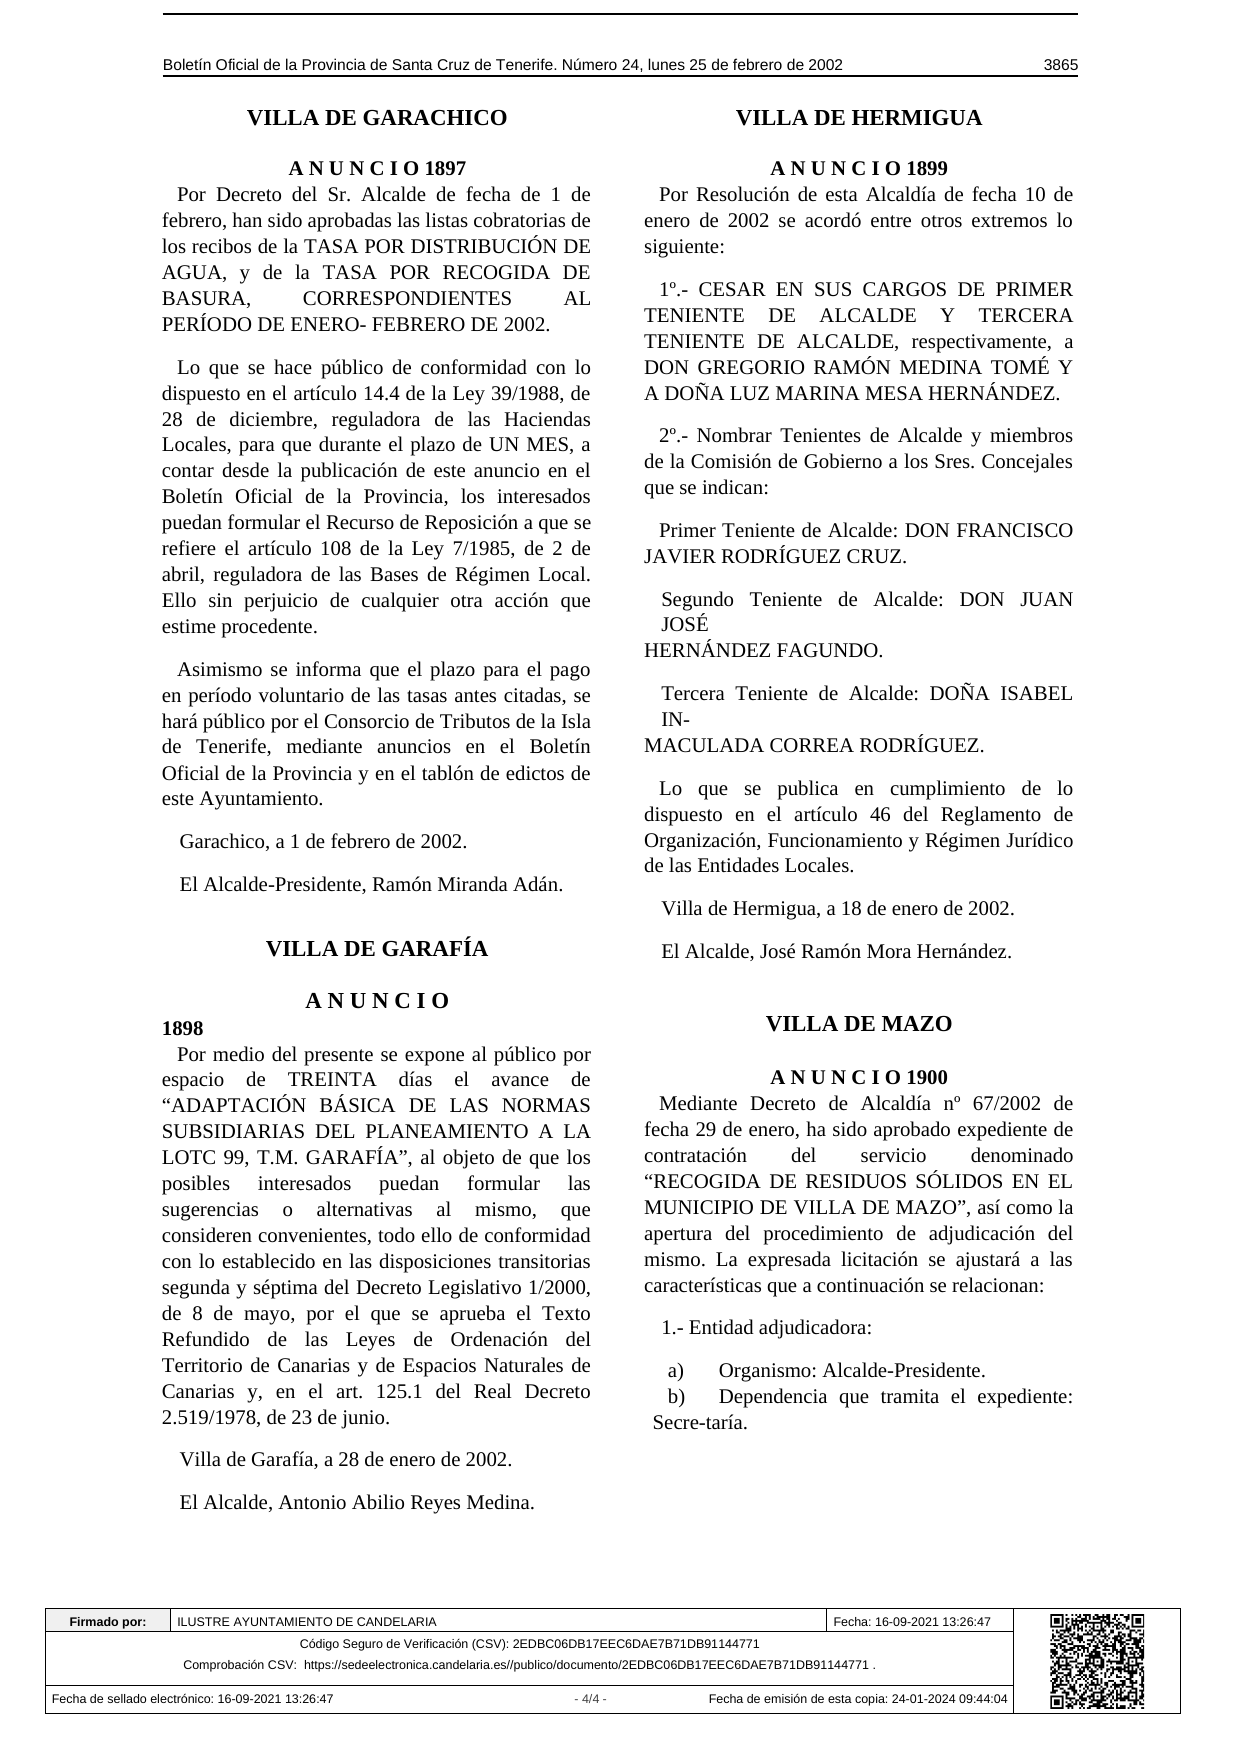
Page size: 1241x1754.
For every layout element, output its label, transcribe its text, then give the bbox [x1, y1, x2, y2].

text Mediante Decreto de Alcaldía nº 67/2002 de fecha 29 de enero, ha sido aprobado expediente de contratación del servicio denominado “RECOGIDA DE RESIDUOS SÓLIDOS EN EL MUNICIPIO DE VILLA DE MAZO”, así como la apertura del procedimiento de adjudicación del mismo. La expresada licitación se ajustará a las características que a continuación se relacionan: [644, 1091, 1074, 1297]
text Segundo Teniente de Alcalde: DON JUAN JOSÉ [661, 586, 1074, 636]
text Villa de Garafía, a 28 de enero de 2002. [179, 1447, 591, 1471]
text Lo que se publica en cumplimiento de lo dispuesto en el artículo 46 del Reglamento de Organización, Funcionamiento y Régimen Jurídico de las Entidades Locales. [644, 776, 1074, 877]
text Tercera Teniente de Alcalde: DOÑA ISABEL IN- [661, 681, 1074, 731]
text VILLA DE GARAFÍA [163, 935, 591, 961]
list Organismo: Alcalde-Presidente. [652, 1358, 1074, 1382]
subtitle A N U N C I O 1897 [163, 156, 591, 180]
text Por Resolución de esta Alcaldía de fecha 10 de enero de 2002 se acordó entre otros extremos lo siguiente: [644, 182, 1074, 258]
subtitle A N U N C I O [163, 987, 591, 1013]
list Dependencia que tramita el expediente: Secre-taría. [652, 1384, 1074, 1434]
text El Alcalde, Antonio Abilio Reyes Medina. [179, 1490, 591, 1514]
text El Alcalde-Presidente, Ramón Miranda Adán. [179, 872, 591, 896]
subtitle VILLA DE GARACHICO [163, 102, 591, 130]
text Asimismo se informa que el plazo para el pago en período voluntario de las tasas antes citadas, se hará público por el Consorcio de Tributos de la Isla de Tenerife, mediante anuncios en el Boletín Oficial de la Provincia y en el tablón de edictos de este Ayuntamiento. [162, 657, 591, 810]
subtitle A N U N C I O 1899 [645, 156, 1073, 180]
text Primer Teniente de Alcalde: DON FRANCISCO JAVIER RODRÍGUEZ CRUZ. [644, 518, 1074, 568]
subtitle 1898 [162, 1016, 591, 1039]
text Por Decreto del Sr. Alcalde de fecha de 1 de febrero, han sido aprobadas las listas cobratorias de los recibos de la TASA POR DISTRIBUCIÓN DE AGUA, y de la TASA POR RECOGIDA DE BASURA, CORRESPONDIENTES AL PERÍODO DE ENERO- FEBRERO DE 2002. [162, 182, 591, 336]
picture [1050, 1614, 1145, 1709]
subtitle VILLA DE MAZO [645, 1010, 1073, 1036]
text 1.- Entidad adjudicadora: [661, 1315, 1074, 1339]
text Lo que se hace público de conformidad con lo dispuesto en el artículo 14.4 de la Ley 39/1988, de 28 de diciembre, reguladora de las Haciendas Locales, para que durante el plazo de UN MES, a contar desde la publicación de este anuncio en el Boletín Oficial de la Provincia, los interesados puedan formular el Recurso de Reposición a que se refiere el artículo 108 de la Ley 7/1985, de 2 de abril, reguladora de las Bases de Régimen Local. Ello sin perjuicio de cualquier otra acción que estime procedente. [162, 354, 591, 638]
table_header Boletín Oficial de la Provincia de Santa Cruz de Tenerife. Número 24, lunes 25 de febrero de 2002 3865 [163, 14, 1079, 102]
text Garachico, a 1 de febrero de 2002. [179, 829, 591, 853]
subtitle VILLA DE HERMIGUA [645, 102, 1073, 130]
text MACULADA CORREA RODRÍGUEZ. [644, 733, 1074, 757]
text Villa de Hermigua, a 18 de enero de 2002. [661, 896, 1074, 920]
text Por medio del presente se expone al público por espacio de TREINTA días el avance de “ADAPTACIÓN BÁSICA DE LAS NORMAS SUBSIDIARIAS DEL PLANEAMIENTO A LA LOTC 99, T.M. GARAFÍA”, al objeto de que los posibles interesados puedan formular las sugerencias o alternativas al mismo, que consideren convenientes, todo ello de conformidad con lo establecido en las disposiciones transitorias segunda y séptima del Decreto Legislativo 1/2000, de 8 de mayo, por el que se aprueba el Texto Refundido de las Leyes de Ordenación del Territorio de Canarias y de Espacios Naturales de Canarias y, en el art. 125.1 del Real Decreto 2.519/1978, de 23 de junio. [162, 1041, 591, 1429]
text 1º.- CESAR EN SUS CARGOS DE PRIMER TENIENTE DE ALCALDE Y TERCERA TENIENTE DE ALCALDE, respectivamente, a DON GREGORIO RAMÓN MEDINA TOMÉ Y A DOÑA LUZ MARINA MESA HERNÁNDEZ. [644, 277, 1074, 404]
text El Alcalde, José Ramón Mora Hernández. [661, 939, 1074, 963]
text HERNÁNDEZ FAGUNDO. [644, 638, 1074, 662]
subtitle A N U N C I O 1900 [645, 1065, 1073, 1089]
text 2º.- Nombrar Tenientes de Alcalde y miembros de la Comisión de Gobierno a los Sres. Concejales que se indican: [644, 423, 1074, 499]
